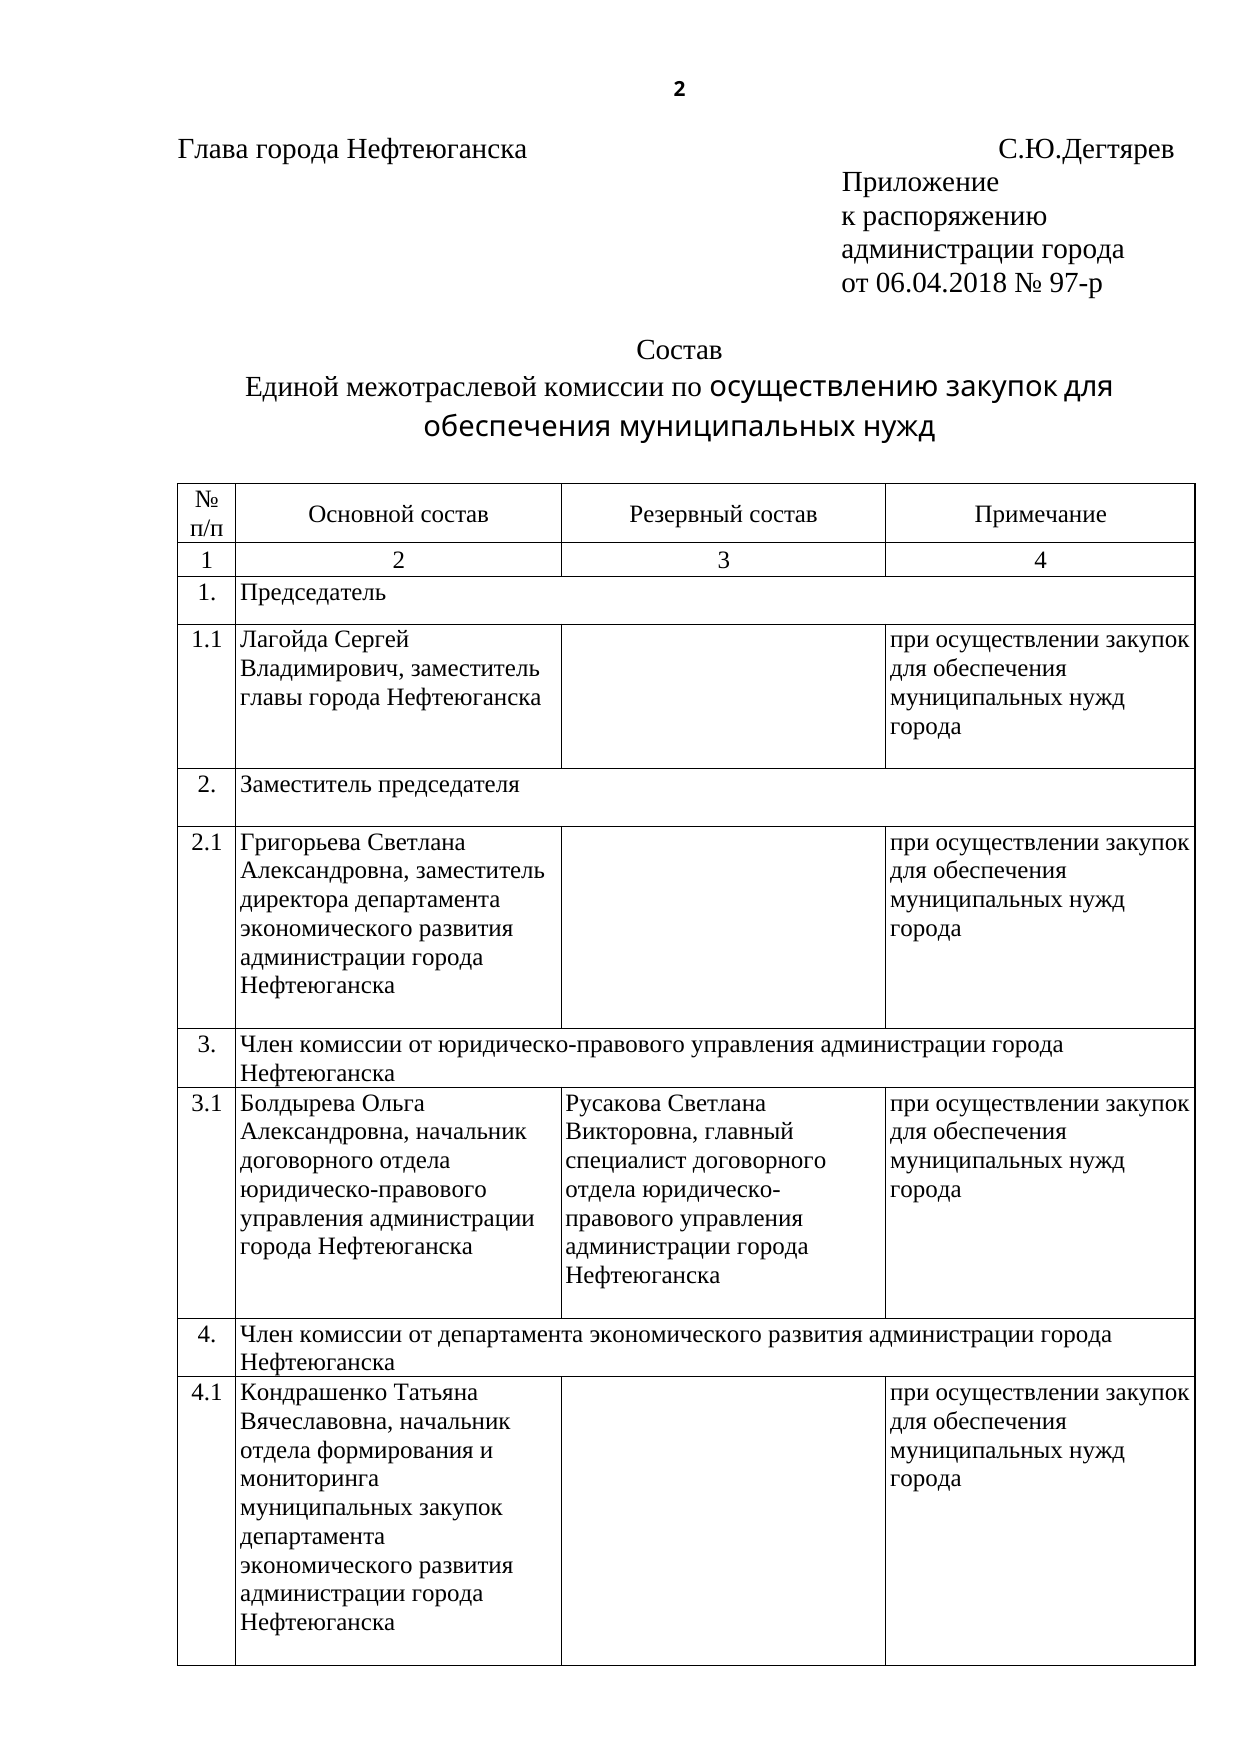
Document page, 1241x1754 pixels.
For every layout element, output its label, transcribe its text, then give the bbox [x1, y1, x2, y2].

table_cell [562, 827, 885, 1028]
text Приложение [767, 164, 1181, 198]
table_cell 3 [562, 543, 885, 576]
table_cell 4. [178, 1319, 235, 1376]
table_cell 4.1 [178, 1377, 235, 1665]
table_cell [562, 1377, 885, 1665]
table_cell Кондрашенко Татьяна Вячеславовна, начальник отдела формирования и мониторинга муниципальных закупок департамента экономического развития администрации города Нефтеюганска [236, 1377, 561, 1665]
table_cell [562, 625, 885, 768]
table_header Основной состав [236, 484, 561, 542]
table_cell Лагойда Сергей Владимирович, заместитель главы города Нефтеюганска [236, 625, 561, 768]
table_cell при осуществлении закупок для обеспечения муниципальных нужд города [886, 1377, 1194, 1665]
table_cell Болдырева Ольга Александровна, начальник договорного отдела юридическо-правового управления администрации города Нефтеюганска [236, 1088, 561, 1318]
table_cell 3.1 [178, 1088, 235, 1318]
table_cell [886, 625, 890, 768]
table_cell при осуществлении закупок для обеспечения муниципальных нужд города [886, 827, 1194, 1028]
table_cell 1.1 [178, 625, 235, 768]
table_cell 4 [886, 543, 1194, 576]
table_cell 2 [236, 543, 561, 576]
table_cell 3. [178, 1029, 235, 1087]
text к распоряжению [826, 198, 1181, 231]
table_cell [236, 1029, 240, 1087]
text от 06.04.2018 № 97-р [310, 265, 1181, 298]
text Состав [177, 332, 1181, 366]
text Глава города Нефтеюганска С.Ю.Дегтярев [177, 131, 1181, 164]
table_cell Григорьева Светлана Александровна, заместитель директора департамента экономического развития администрации города Нефтеюганска [236, 827, 561, 1028]
text администрации города [826, 231, 1181, 265]
table_cell 2.1 [178, 827, 235, 1028]
table_cell Председатель [236, 577, 1194, 623]
table_header Резервный состав [562, 484, 885, 542]
table_cell Заместитель председателя [236, 769, 1194, 826]
table_cell при осуществлении закупок для обеспечения муниципальных нужд города [886, 1088, 1194, 1318]
table_cell 1 [178, 543, 235, 576]
table_header Примечание [886, 484, 1194, 542]
table_cell 1. [178, 577, 235, 623]
text Единой межотраслевой комиссии по осуществлению закупок для обеспечения муниципальных нужд [177, 366, 1181, 445]
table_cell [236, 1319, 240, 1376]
table_cell 2. [178, 769, 235, 826]
